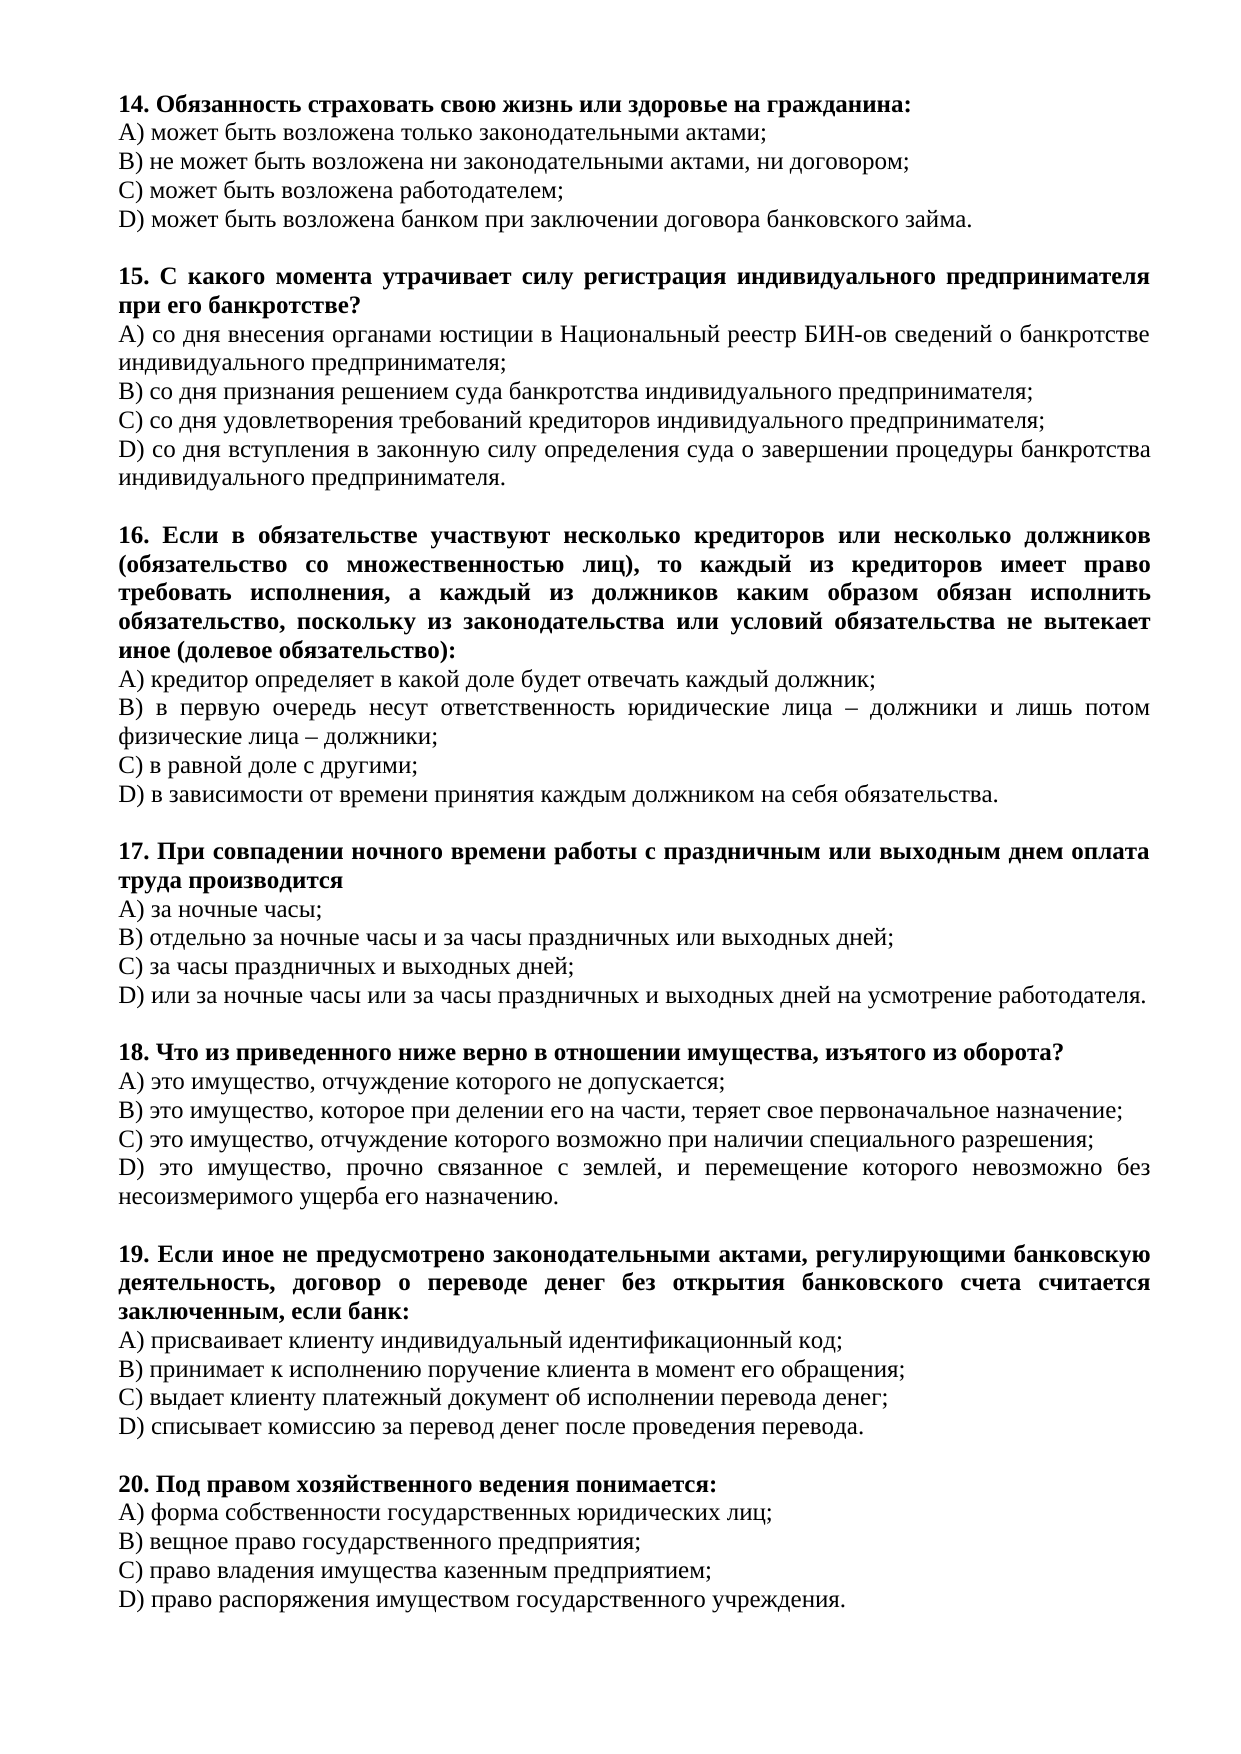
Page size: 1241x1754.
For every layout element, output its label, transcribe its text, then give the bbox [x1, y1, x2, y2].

text 15. С какого момента утрачивает силу регистрация индивидуального предпринимателя при его банкротстве? [118, 261, 1152, 319]
text B) вещное право государственного предприятия; [118, 1526, 1152, 1555]
text А) за ночные часы; [118, 894, 1152, 922]
text А) со дня внесения органами юстиции в Национальный реестр БИН-ов сведений о банкротстве индивидуального предпринимателя; [118, 319, 1152, 376]
text B) принимает к исполнению поручение клиента в момент его обращения; [118, 1354, 1152, 1382]
text C) со дня удовлетворения требований кредиторов индивидуального предпринимателя; [118, 405, 1152, 434]
text А) может быть возложена только законодательными актами; [118, 117, 1152, 146]
text C) в равной доле с другими; [118, 750, 1152, 779]
text D) это имущество, прочно связанное с землей, и перемещение которого невозможно без несоизмеримого ущерба его назначению. [118, 1152, 1152, 1210]
text А) это имущество, отчуждение которого не допускается; [118, 1066, 1152, 1095]
text B) в первую очередь несут ответственность юридические лица – должники и лишь потом физические лица – должники; [118, 692, 1152, 750]
text D) может быть возложена банком при заключении договора банковского займа. [118, 204, 1152, 232]
text B) со дня признания решением суда банкротства индивидуального предпринимателя; [118, 376, 1152, 405]
text 17. При совпадении ночного времени работы с праздничным или выходным днем оплата труда производится [118, 836, 1152, 894]
text C) может быть возложена работодателем; [118, 175, 1152, 204]
text D) право распоряжения имуществом государственного учреждения. [118, 1584, 1152, 1612]
text B) отдельно за ночные часы и за часы праздничных или выходных дней; [118, 922, 1152, 951]
text А) присваивает клиенту индивидуальный идентификационный код; [118, 1325, 1152, 1354]
text 19. Если иное не предусмотрено законодательными актами, регулирующими банковскую деятельность, договор о переводе денег без открытия банковского счета считается заключенным, если банк: [118, 1239, 1152, 1325]
text C) это имущество, отчуждение которого возможно при наличии специального разрешения; [118, 1124, 1152, 1152]
text B) это имущество, которое при делении его на части, теряет свое первоначальное назначение; [118, 1095, 1152, 1124]
text D) в зависимости от времени принятия каждым должником на себя обязательства. [118, 779, 1152, 807]
text 18. Что из приведенного ниже верно в отношении имущества, изъятого из оборота? [118, 1037, 1152, 1066]
text 16. Если в обязательстве участвуют несколько кредиторов или несколько должников (обязательство со множественностью лиц), то каждый из кредиторов имеет право требовать исполнения, а каждый из должников каким образом обязан исполнить обязательство, поскольку из законодательства или условий обязательства не вытекает иное (долевое обязательство): [118, 520, 1152, 664]
text C) право владения имущества казенным предприятием; [118, 1555, 1152, 1584]
text А) кредитор определяет в какой доле будет отвечать каждый должник; [118, 664, 1152, 692]
text C) выдает клиенту платежный документ об исполнении перевода денег; [118, 1382, 1152, 1411]
text 20. Под правом хозяйственного ведения понимается: [118, 1469, 1152, 1497]
text B) не может быть возложена ни законодательными актами, ни договором; [118, 146, 1152, 175]
text А) форма собственности государственных юридических лиц; [118, 1497, 1152, 1526]
text C) за часы праздничных и выходных дней; [118, 951, 1152, 980]
text 14. Обязанность страховать свою жизнь или здоровье на гражданина: [118, 89, 1152, 117]
text D) или за ночные часы или за часы праздничных и выходных дней на усмотрение работодателя. [118, 980, 1152, 1009]
text D) со дня вступления в законную силу определения суда о завершении процедуры банкротства индивидуального предпринимателя. [118, 434, 1152, 491]
text D) списывает комиссию за перевод денег после проведения перевода. [118, 1411, 1152, 1440]
